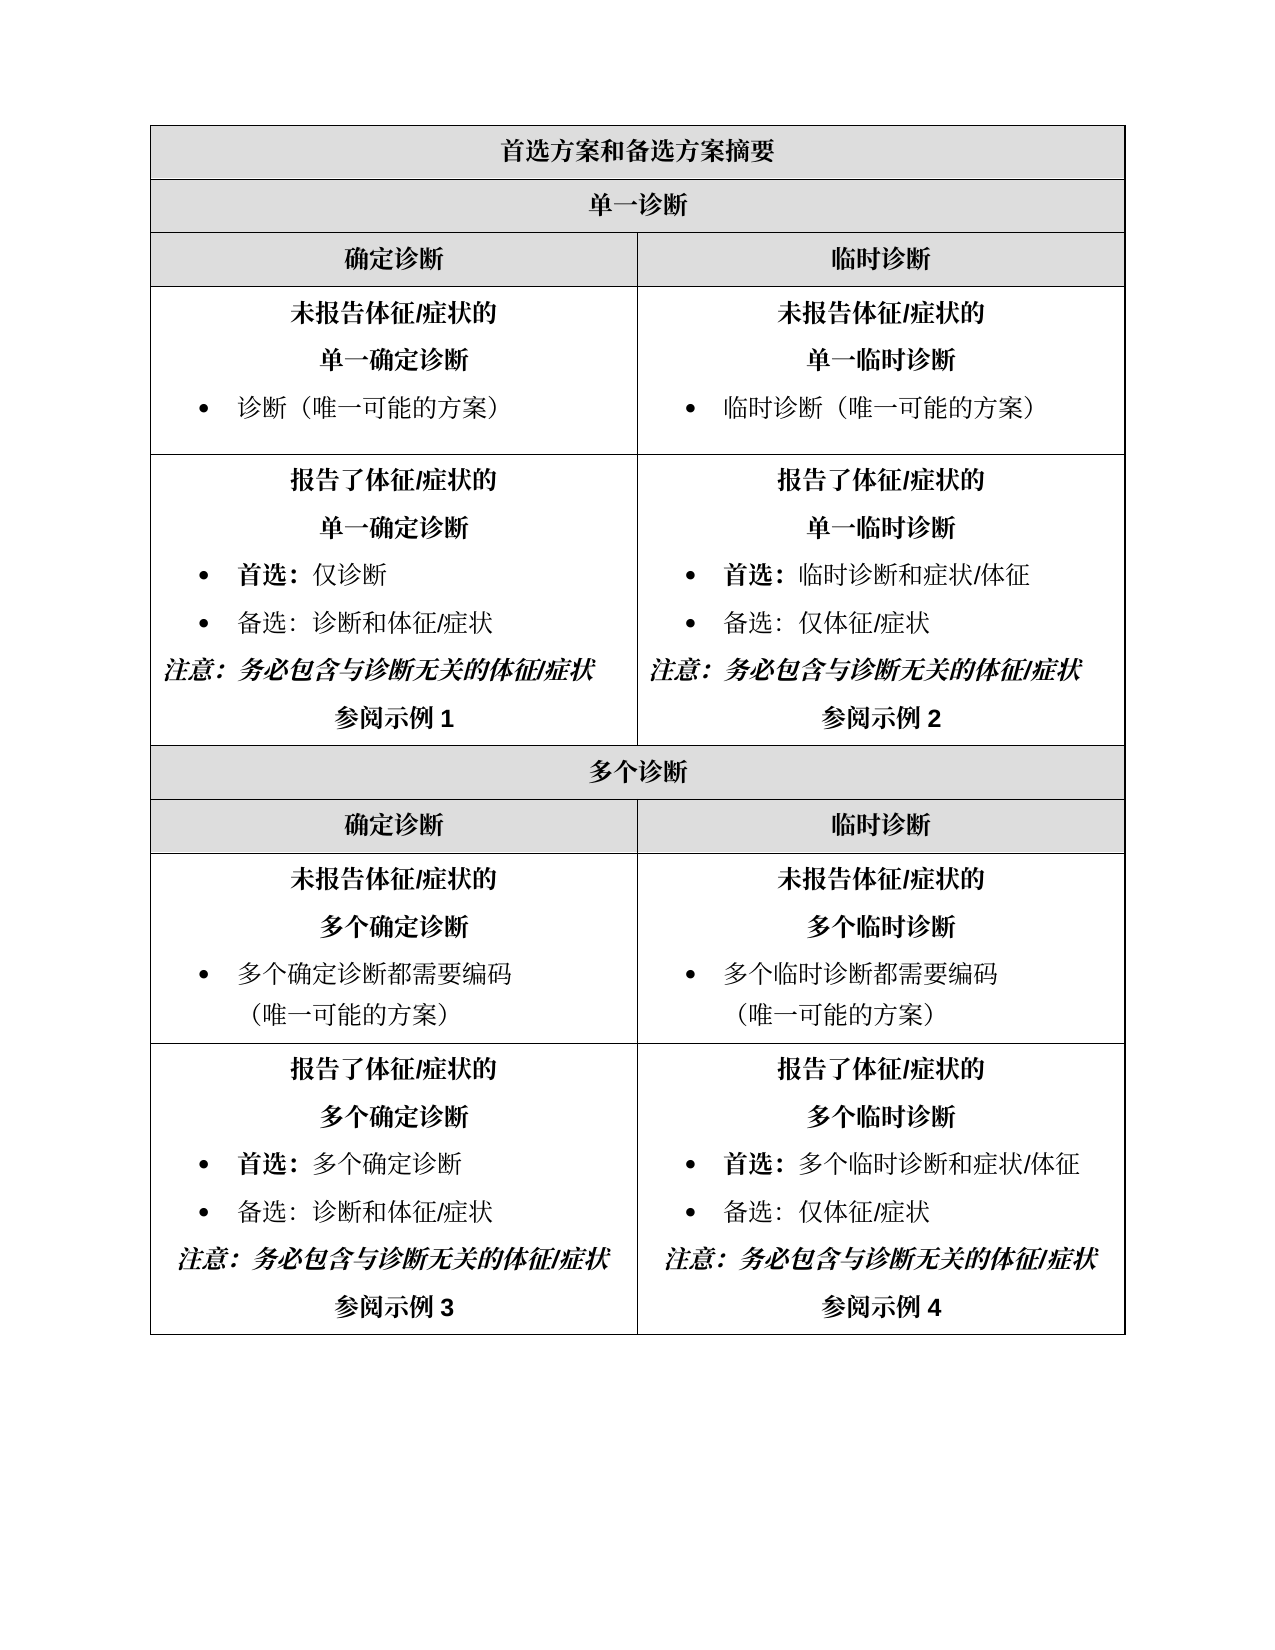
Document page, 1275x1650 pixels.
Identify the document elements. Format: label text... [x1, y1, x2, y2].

table_cell 确定诊断 [151, 233, 637, 286]
table_cell 报告了体征/症状的 多个临时诊断 首选：多个临时诊断和症状/体征 备选：仅体征/症状 注意：务必包含与诊断无关的体征/症状 参阅示例 4 [638, 1044, 1124, 1334]
table_cell 报告了体征/症状的 单一临时诊断 首选：临时诊断和症状/体征 备选：仅体征/症状 注意：务必包含与诊断无关的体征/症状 参阅示例 2 [638, 455, 1124, 745]
table_cell 未报告体征/症状的 多个临时诊断 多个临时诊断都需要编码 （唯一可能的方案） [638, 854, 1124, 1042]
table_cell 确定诊断 [151, 800, 637, 852]
table_header 首选方案和备选方案摘要 [151, 126, 1124, 178]
table_cell 临时诊断 [638, 233, 1124, 286]
table_cell 未报告体征/症状的 多个确定诊断 多个确定诊断都需要编码 （唯一可能的方案） [151, 854, 637, 1042]
table_cell 未报告体征/症状的 单一确定诊断 诊断（唯一可能的方案） [151, 287, 637, 454]
table_cell 报告了体征/症状的 多个确定诊断 首选：多个确定诊断 备选：诊断和体征/症状 注意：务必包含与诊断无关的体征/症状 参阅示例 3 [151, 1044, 637, 1334]
table_cell 报告了体征/症状的 单一确定诊断 首选：仅诊断 备选：诊断和体征/症状 注意：务必包含与诊断无关的体征/症状 参阅示例 1 [151, 455, 637, 745]
table_cell 未报告体征/症状的 单一临时诊断 临时诊断（唯一可能的方案） [638, 287, 1124, 454]
table_cell 多个诊断 [151, 746, 1124, 799]
table_cell 单一诊断 [151, 180, 1124, 232]
table_cell 临时诊断 [638, 800, 1124, 852]
